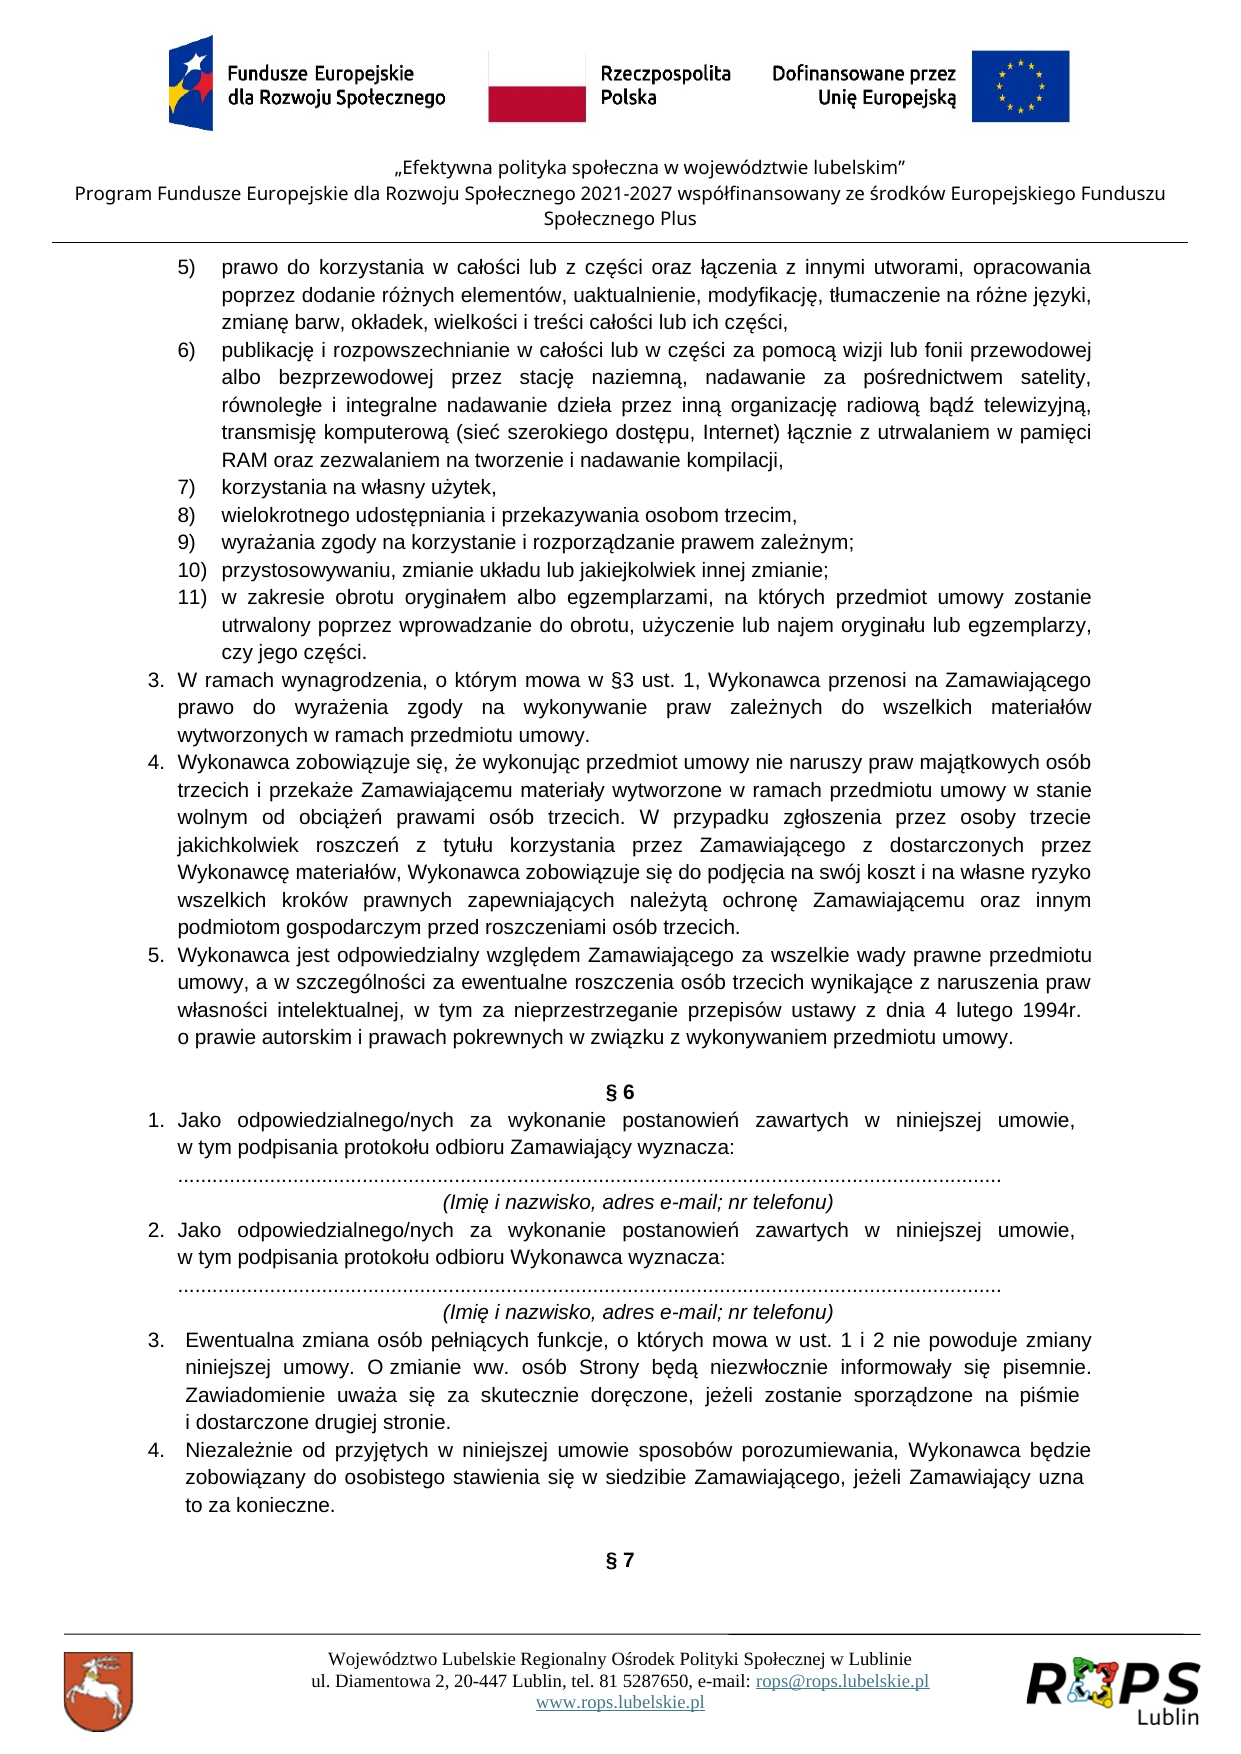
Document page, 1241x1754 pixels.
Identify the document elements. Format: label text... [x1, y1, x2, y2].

picture [63, 1652, 134, 1732]
picture [1026, 1657, 1201, 1725]
list Wykonawca jest odpowiedzialny względem Zamawiającego za wszelkie wady prawne przedmiotu umowy, a w szczególności za ewentualne roszczenia osób trzecich wynikające z naruszenia praw własności intelektualnej, w tym za nieprzestrzeganie przepisów ustawy z dnia 4 lutego 1994r. o prawie autorskim i prawach pokrewnych w związku z wykonywaniem przedmiotu umowy. [148, 942, 1093, 1049]
text (Imię i nazwisko, adres e-mail; nr telefonu) [406, 1300, 1093, 1324]
list Niezależnie od przyjętych w niniejszej umowie sposobów porozumiewania, Wykonawca będzie zobowiązany do osobistego stawienia się w siedzibie Zamawiającego, jeżeli Zamawiający uzna to za konieczne. [148, 1437, 1093, 1516]
list Wykonawca zobowiązuje się, że wykonując przedmiot umowy nie naruszy praw majątkowych osób trzecich i przekaże Zamawiającemu materiały wytworzone w ramach przedmiotu umowy w stanie wolnym od obciążeń prawami osób trzecich. W przypadku zgłoszenia przez osoby trzecie jakichkolwiek roszczeń z tytułu korzystania przez Zamawiającego z dostarczonych przez Wykonawcę materiałów, Wykonawca zobowiązuje się do podjęcia na swój koszt i na własne ryzyko wszelkich kroków prawnych zapewniających należytą ochronę Zamawiającemu oraz innym podmiotom gospodarczym przed roszczeniami osób trzecich. [148, 750, 1093, 939]
text § 7 [148, 1547, 1093, 1571]
text ............................................................................................................................................... [177, 1162, 1093, 1186]
list w zakresie obrotu oryginałem albo egzemplarzami, na których przedmiot umowy zostanie utrwalony poprzez wprowadzanie do obrotu, użyczenie lub najem oryginału lub egzemplarzy, czy jego części. [177, 585, 1093, 664]
list publikację i rozpowszechnianie w całości lub w części za pomocą wizji lub fonii przewodowej albo bezprzewodowej przez stację naziemną, nadawanie za pośrednictwem satelity, równoległe i integralne nadawanie dzieła przez inną organizację radiową bądź telewizyjną, transmisję komputerową (sieć szerokiego dostępu, Internet) łącznie z utrwalaniem w pamięci RAM oraz zezwalaniem na tworzenie i nadawanie kompilacji, [177, 337, 1093, 471]
picture [147, 11, 1091, 155]
list Jako odpowiedzialnego/nych za wykonanie postanowień zawartych w niniejszej umowie, w tym podpisania protokołu odbioru Wykonawca wyznacza: [148, 1217, 1093, 1269]
list W ramach wynagrodzenia, o którym mowa w §3 ust. 1, Wykonawca przenosi na Zamawiającego prawo do wyrażenia zgody na wykonywanie praw zależnych do wszelkich materiałów wytworzonych w ramach przedmiotu umowy. [148, 667, 1093, 746]
list wielokrotnego udostępniania i przekazywania osobom trzecim, [177, 502, 1093, 526]
list korzystania na własny użytek, [177, 475, 1093, 499]
list przystosowywaniu, zmianie układu lub jakiejkolwiek innej zmianie; [177, 557, 1093, 581]
text § 6 [148, 1080, 1093, 1104]
list wyrażania zgody na korzystanie i rozporządzanie prawem zależnym; [177, 530, 1093, 554]
list Ewentualna zmiana osób pełniących funkcje, o których mowa w ust. 1 i 2 nie powoduje zmiany niniejszej umowy. O zmianie ww. osób Strony będą niezwłocznie informowały się pisemnie. Zawiadomienie uważa się za skutecznie doręczone, jeżeli zostanie sporządzone na piśmie i dostarczone drugiej stronie. [148, 1327, 1093, 1434]
list prawo do korzystania w całości lub z części oraz łączenia z innymi utworami, opracowania poprzez dodanie różnych elementów, uaktualnienie, modyfikację, tłumaczenie na różne języki, zmianę barw, okładek, wielkości i treści całości lub ich części, [177, 255, 1093, 334]
text ............................................................................................................................................... [177, 1272, 1093, 1296]
text (Imię i nazwisko, adres e-mail; nr telefonu) [406, 1190, 1093, 1214]
list Jako odpowiedzialnego/nych za wykonanie postanowień zawartych w niniejszej umowie, w tym podpisania protokołu odbioru Zamawiający wyznacza: [148, 1107, 1093, 1159]
